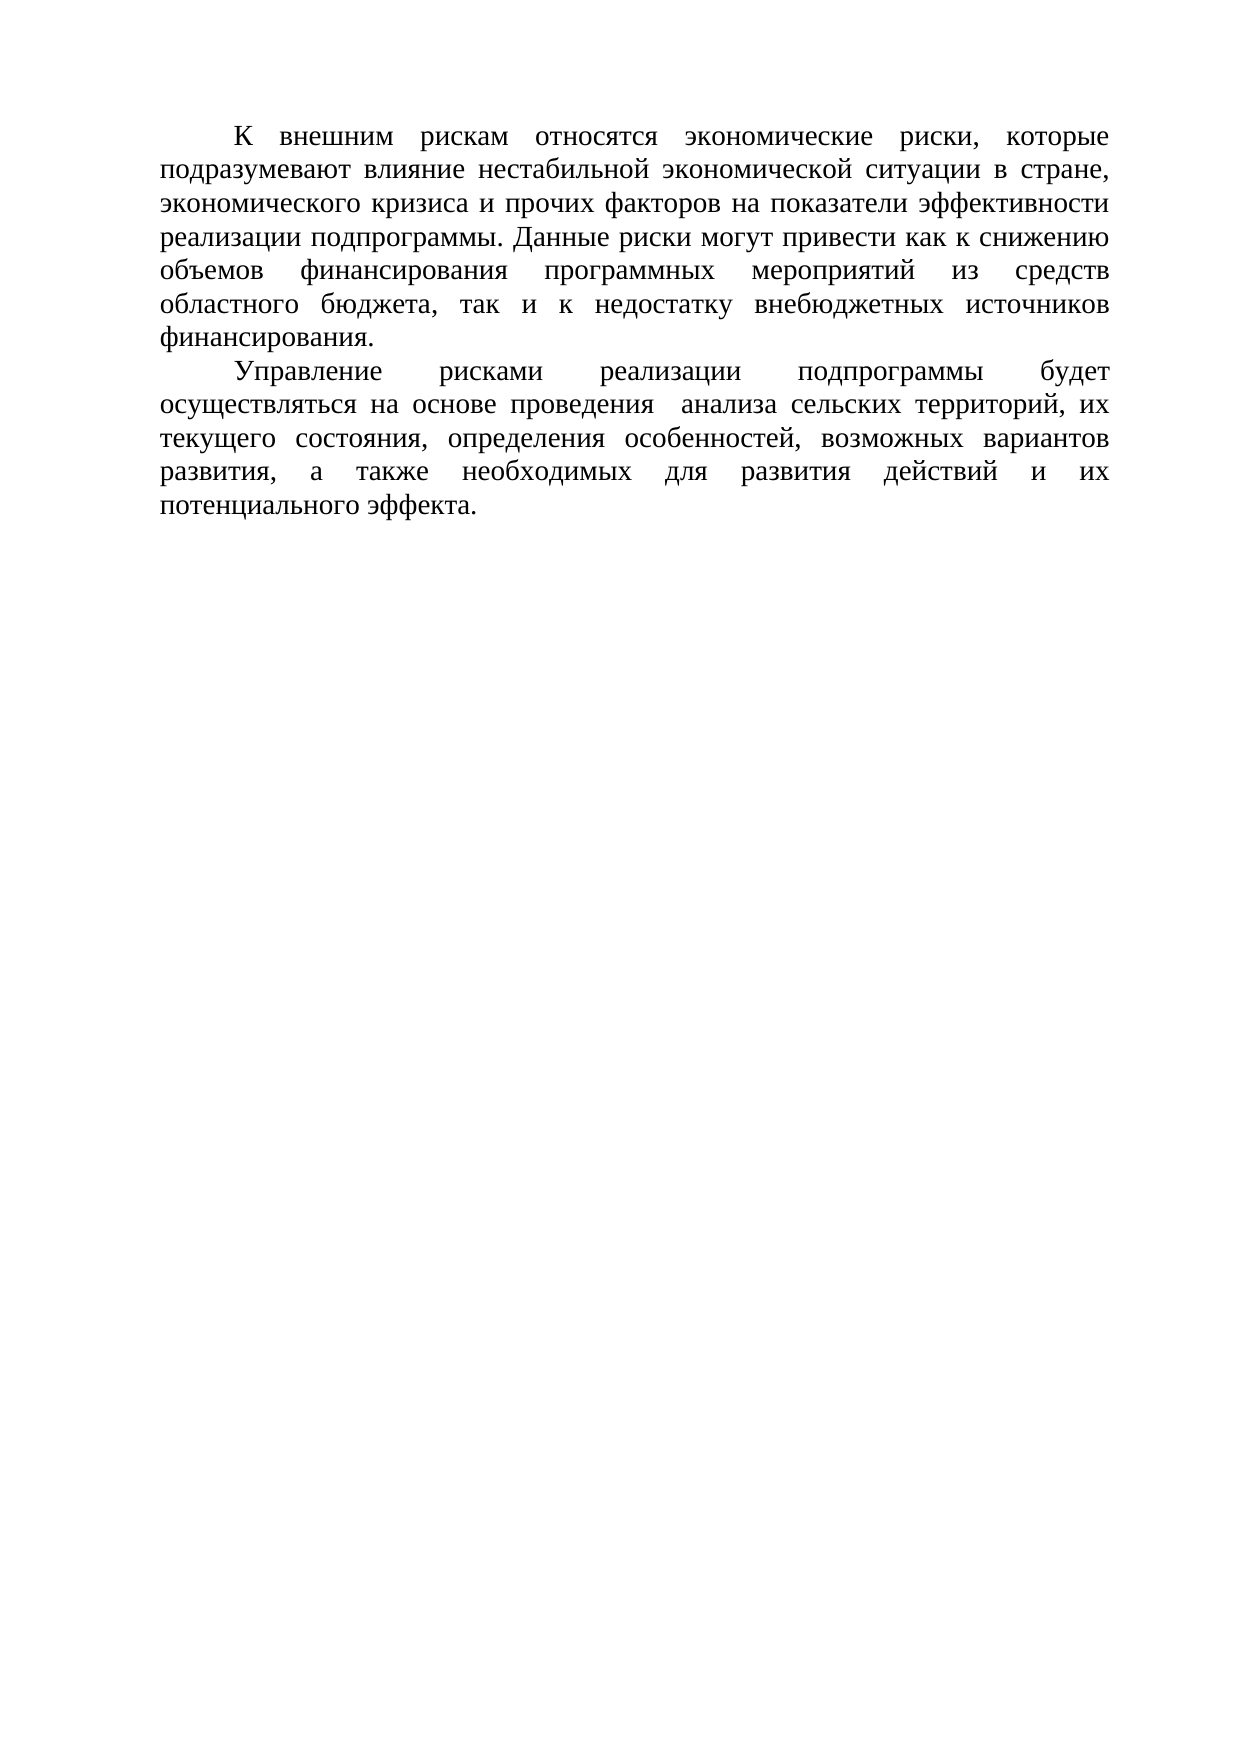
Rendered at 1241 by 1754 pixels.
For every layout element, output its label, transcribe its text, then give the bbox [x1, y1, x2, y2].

text Управление рисками реализации подпрограммы будет осуществляться на основе проведения анализа сельских территорий, их текущего состояния, определения особенностей, возможных вариантов развития, а также необходимых для развития действий и их потенциального эффекта. [159, 353, 1110, 521]
text К внешним рискам относятся экономические риски, которые подразумевают влияние нестабильной экономической ситуации в стране, экономического кризиса и прочих факторов на показатели эффективности реализации подпрограммы. Данные риски могут привести как к снижению объемов финансирования программных мероприятий из средств областного бюджета, так и к недостатку внебюджетных источников финансирования. [159, 118, 1110, 353]
